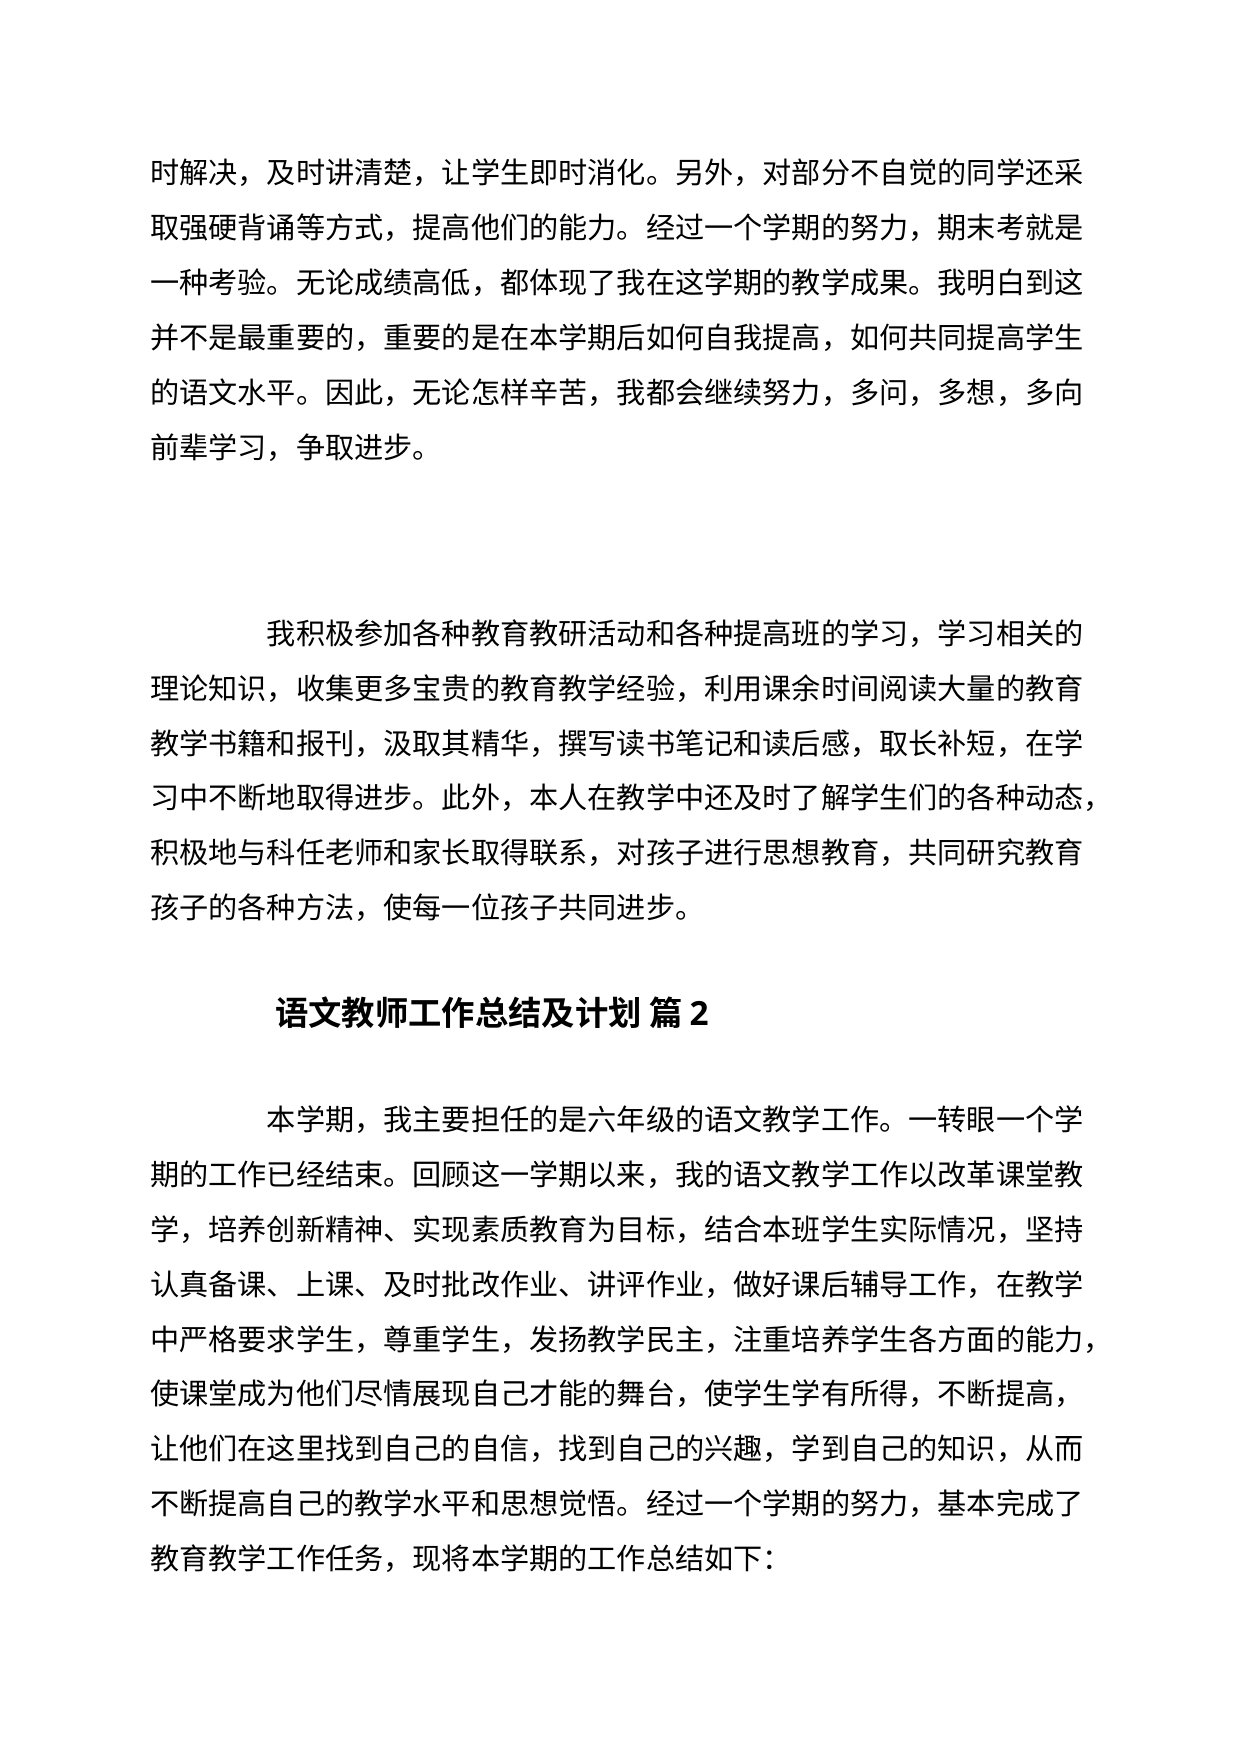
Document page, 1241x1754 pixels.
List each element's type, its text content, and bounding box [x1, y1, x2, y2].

text 语文教师工作总结及计划 篇2 [150, 987, 1090, 1035]
text 本学期，我主要担任的是六年级的语文教学工作。一转眼一个学期的工作已经结束。回顾这一学期以来，我的语文教学工作以改革课堂教学，培养创新精神、实现素质教育为目标，结合本班学生实际情况，坚持认真备课、上课、及时批改作业、讲评作业，做好课后辅导工作，在教学中严格要求学生，尊重学生，发扬教学民主，注重培养学生各方面的能力，使课堂成为他们尽情展现自己才能的舞台，使学生学有所得，不断提高，让他们在这里找到自己的自信，找到自己的兴趣，学到自己的知识，从而不断提高自己的教学水平和思想觉悟。经过一个学期的努力，基本完成了教育教学工作任务，现将本学期的工作总结如下： [150, 1096, 1090, 1578]
text 我积极参加各种教育教研活动和各种提高班的学习，学习相关的理论知识，收集更多宝贵的教育教学经验，利用课余时间阅读大量的教育教学书籍和报刊，汲取其精华，撰写读书笔记和读后感，取长补短，在学习中不断地取得进步。此外，本人在教学中还及时了解学生们的各种动态，积极地与科任老师和家长取得联系，对孩子进行思想教育，共同研究教育孩子的各种方法，使每一位孩子共同进步。 [150, 610, 1090, 927]
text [150, 150, 1090, 467]
